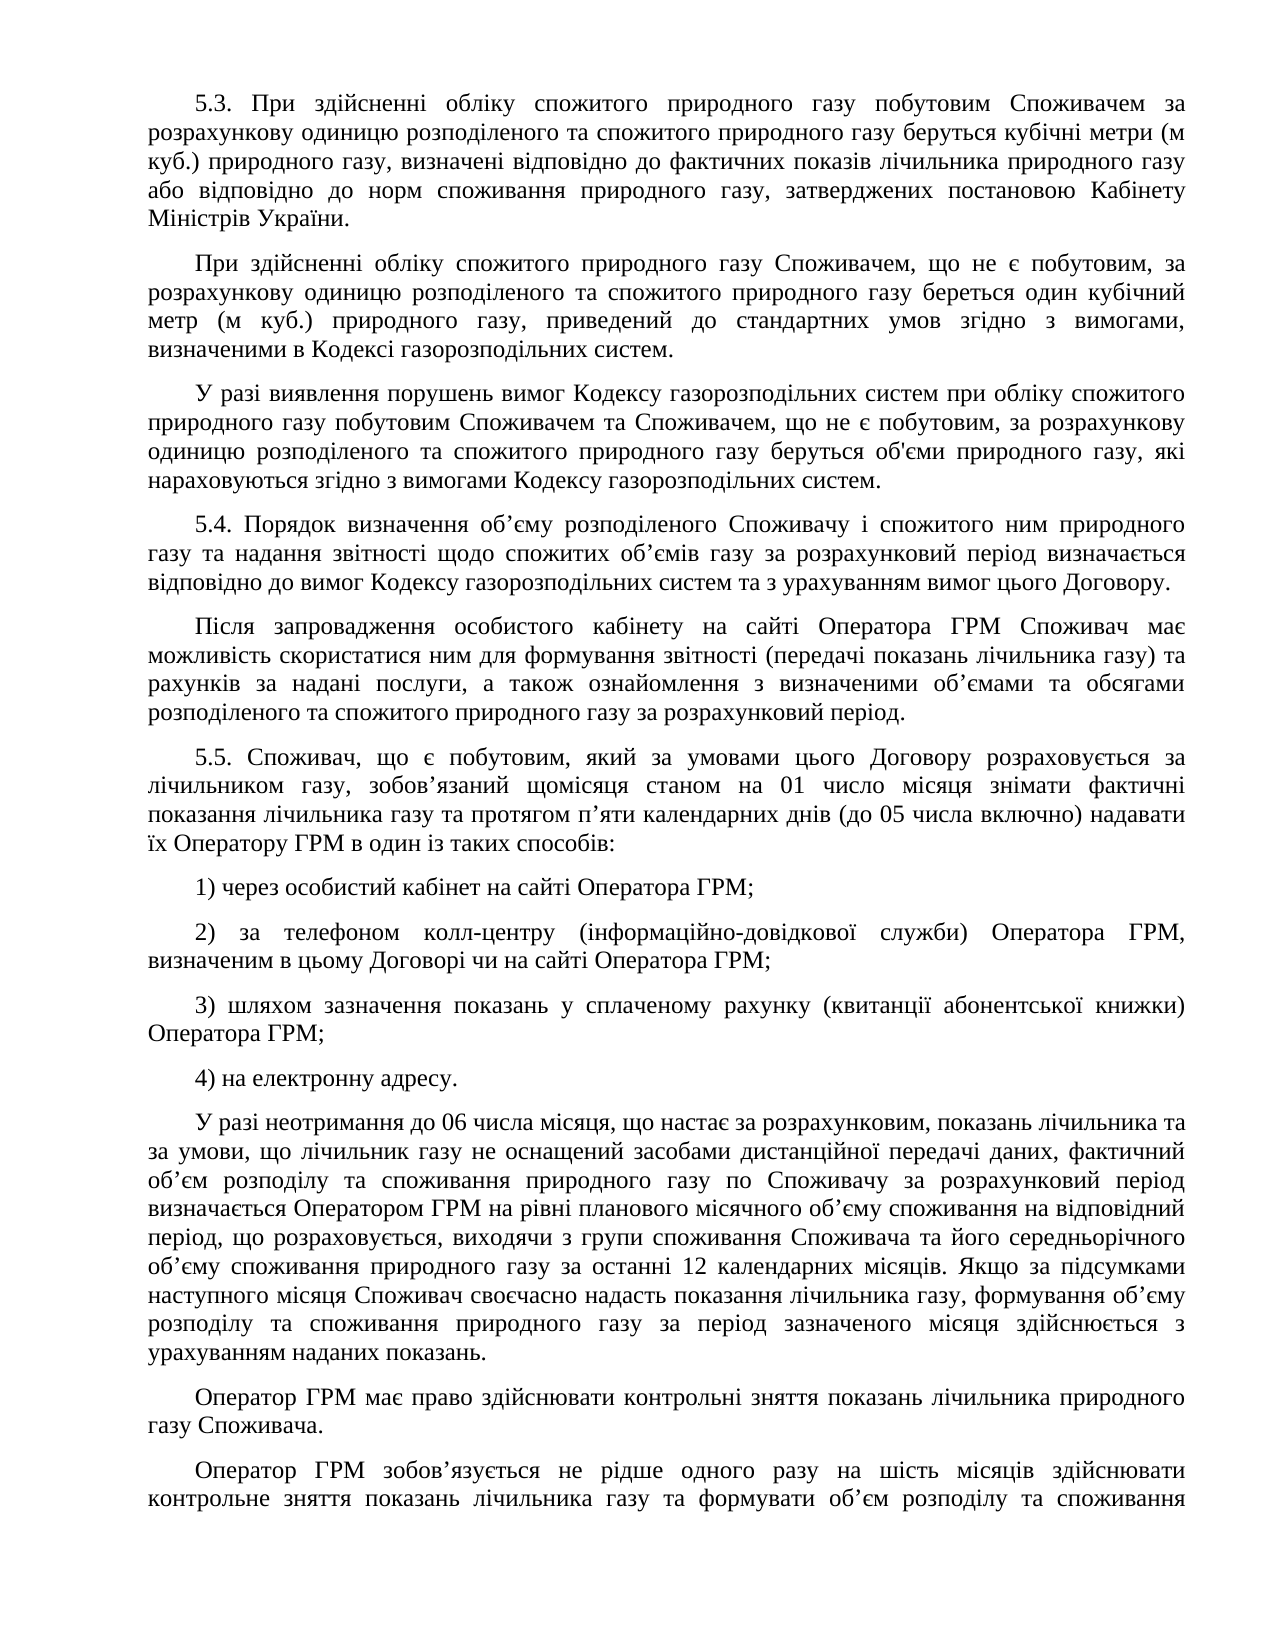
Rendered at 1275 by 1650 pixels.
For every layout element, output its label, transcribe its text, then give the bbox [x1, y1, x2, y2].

text 5.5. Споживач, що є побутовим, який за умовами цього Договору розраховується за лічильником газу, зобов’язаний щомісяця станом на 01 число місяця знімати фактичні показання лічильника газу та протягом п’яти календарних днів (до 05 числа включно) надавати їх Оператору ГРМ в один із таких способів: [148, 742, 1186, 857]
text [148, 1455, 1186, 1512]
text У разі неотримання до 06 числа місяця, що настає за розрахунковим, показань лічильника та за умови, що лічильник газу не оснащений засобами дистанційної передачі даних, фактичний об’єм розподілу та споживання природного газу по Споживачу за розрахунковий період визначається Оператором ГРМ на рівні планового місячного об’єму споживання на відповідний період, що розраховується, виходячи з групи споживання Споживача та його середньорічного об’єму споживання природного газу за останні 12 календарних місяців. Якщо за підсумками наступного місяця Споживач своєчасно надасть показання лічильника газу, формування об’єму розподілу та споживання природного газу за період зазначеного місяця здійснюється з урахуванням наданих показань. [148, 1107, 1186, 1366]
text 5.3. При здійсненні обліку спожитого природного газу побутовим Споживачем за розрахункову одиницю розподіленого та спожитого природного газу беруться кубічні метри (м куб.) природного газу, визначені відповідно до фактичних показів лічильника природного газу або відповідно до норм споживання природного газу, затверджених постановою Кабінету Міністрів України. [148, 88, 1186, 232]
text 1) через особистий кабінет на сайті Оператора ГРМ; [148, 872, 1186, 901]
text При здійсненні обліку спожитого природного газу Споживачем, що не є побутовим, за розрахункову одиницю розподіленого та спожитого природного газу береться один кубічний метр (м куб.) природного газу, приведений до стандартних умов згідно з вимогами, визначеними в Кодексі газорозподільних систем. [148, 248, 1186, 363]
text Після запровадження особистого кабінету на сайті Оператора ГРМ Споживач має можливість скористатися ним для формування звітності (передачі показань лічильника газу) та рахунків за надані послуги, а також ознайомлення з визначеними об’ємами та обсягами розподіленого та спожитого природного газу за розрахунковий період. [148, 611, 1186, 726]
text 2) за телефоном колл-центру (інформаційно-довідкової служби) Оператора ГРМ, визначеним в цьому Договорі чи на сайті Оператора ГРМ; [148, 917, 1186, 974]
text У разі виявлення порушень вимог Кодексу газорозподільних систем при обліку спожитого природного газу побутовим Споживачем та Споживачем, що не є побутовим, за розрахункову одиницю розподіленого та спожитого природного газу беруться об'єми природного газу, які нараховуються згідно з вимогами Кодексу газорозподільних систем. [148, 378, 1186, 493]
text 5.4. Порядок визначення об’єму розподіленого Споживачу і спожитого ним природного газу та надання звітності щодо спожитих об’ємів газу за розрахунковий період визначається відповідно до вимог Кодексу газорозподільних систем та з урахуванням вимог цього Договору. [148, 509, 1186, 595]
text 4) на електронну адресу. [148, 1063, 1186, 1092]
text 3) шляхом зазначення показань у сплаченому рахунку (квитанції абонентської книжки) Оператора ГРМ; [148, 990, 1186, 1047]
text Оператор ГРМ має право здійснювати контрольні зняття показань лічильника природного газу Споживача. [148, 1382, 1186, 1439]
